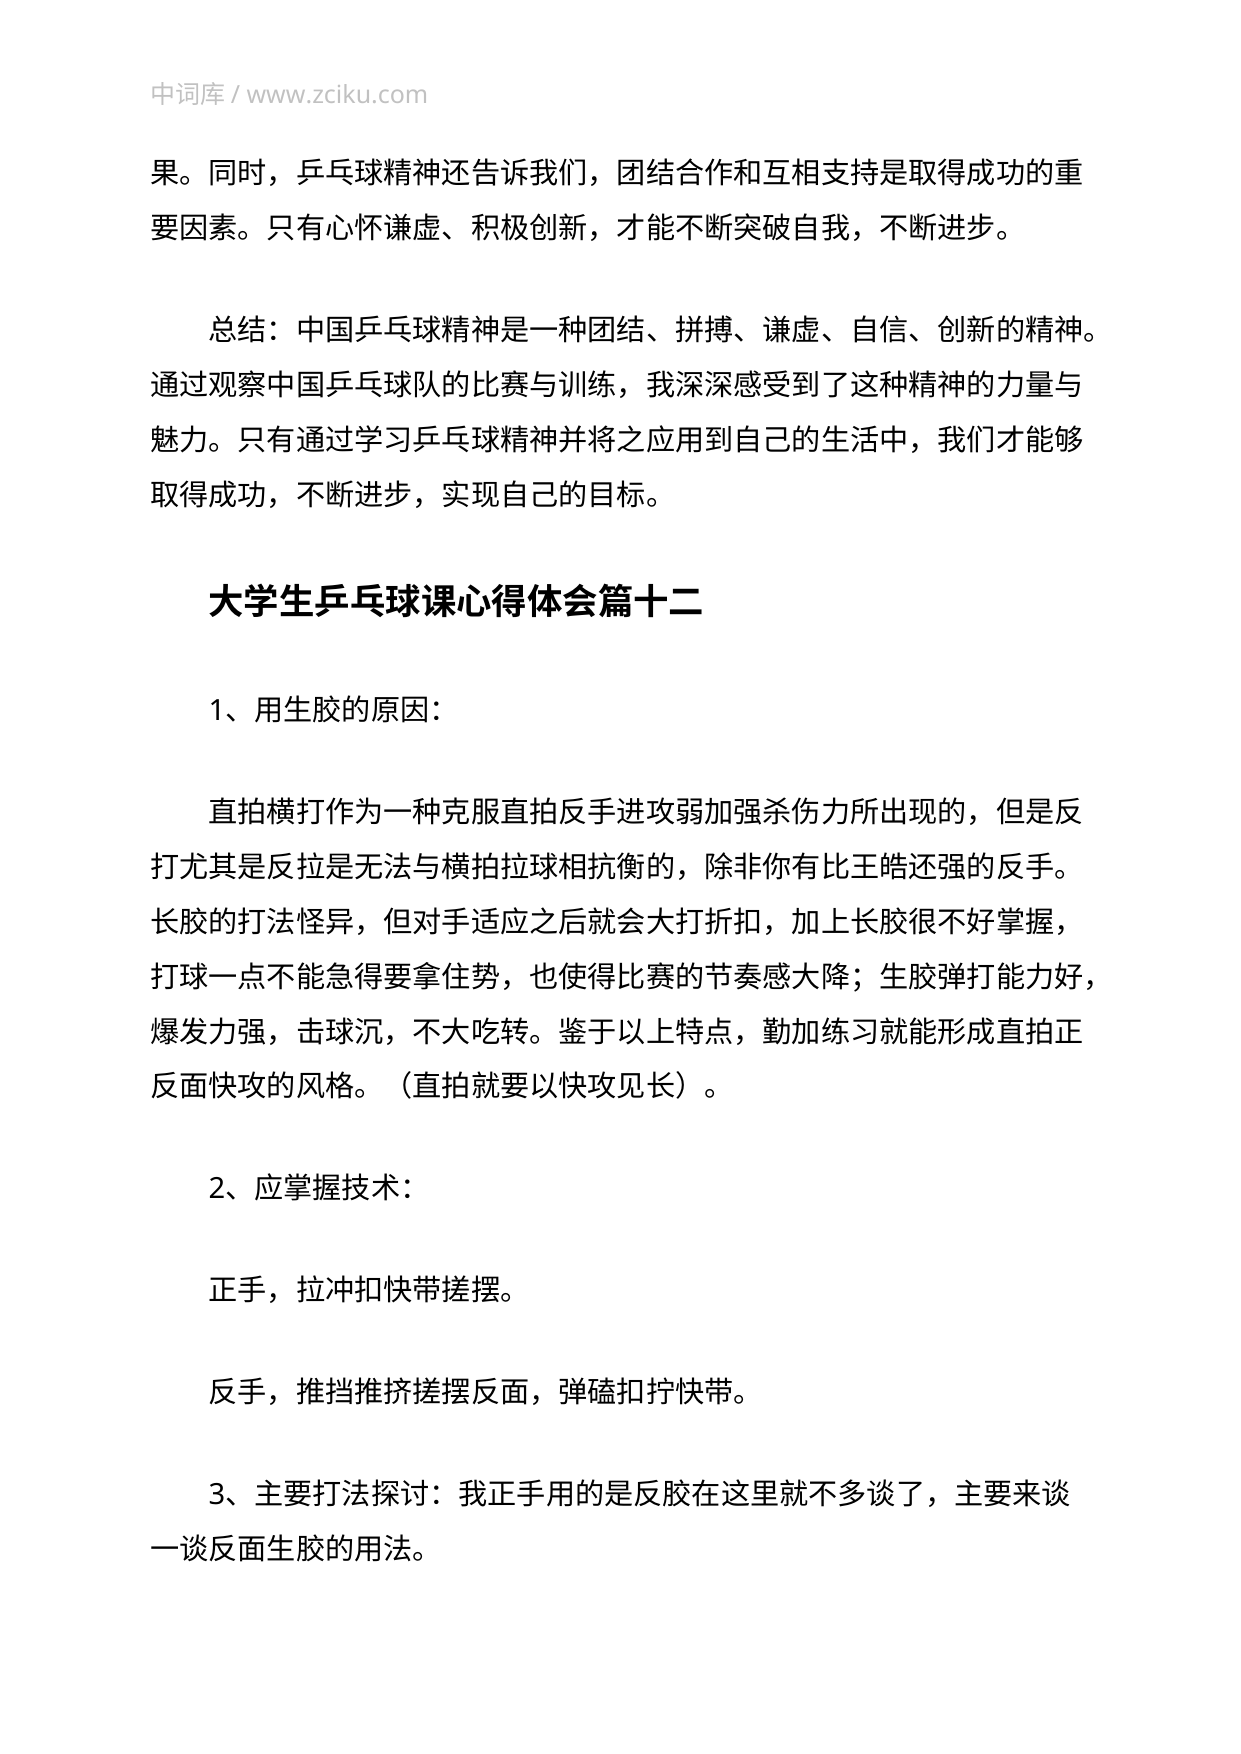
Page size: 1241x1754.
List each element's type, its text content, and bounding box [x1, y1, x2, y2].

text 3、主要打法探讨：我正手用的是反胶在这里就不多谈了，主要来谈一谈反面生胶的用法。 [150, 1470, 1090, 1568]
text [150, 150, 1090, 247]
text 正手，拉冲扣快带搓摆。 [150, 1267, 1090, 1309]
text 大学生乒乓球课心得体会篇十二 [150, 573, 1090, 624]
text 1、用生胶的原因： [150, 687, 1090, 729]
text 总结：中国乒乓球精神是一种团结、拼搏、谦虚、自信、创新的精神。通过观察中国乒乓球队的比赛与训练，我深深感受到了这种精神的力量与魅力。只有通过学习乒乓球精神并将之应用到自己的生活中，我们才能够取得成功，不断进步，实现自己的目标。 [150, 307, 1090, 514]
text 2、应掌握技术： [150, 1165, 1090, 1207]
text 直拍横打作为一种克服直拍反手进攻弱加强杀伤力所出现的，但是反打尤其是反拉是无法与横拍拉球相抗衡的，除非你有比王皓还强的反手。长胶的打法怪异，但对手适应之后就会大打折扣，加上长胶很不好掌握，打球一点不能急得要拿住势，也使得比赛的节奏感大降；生胶弹打能力好，爆发力强，击球沉，不大吃转。鉴于以上特点，勤加练习就能形成直拍正反面快攻的风格。（直拍就要以快攻见长）。 [150, 788, 1090, 1105]
text 反手，推挡推挤搓摆反面，弹磕扣拧快带。 [150, 1368, 1090, 1411]
